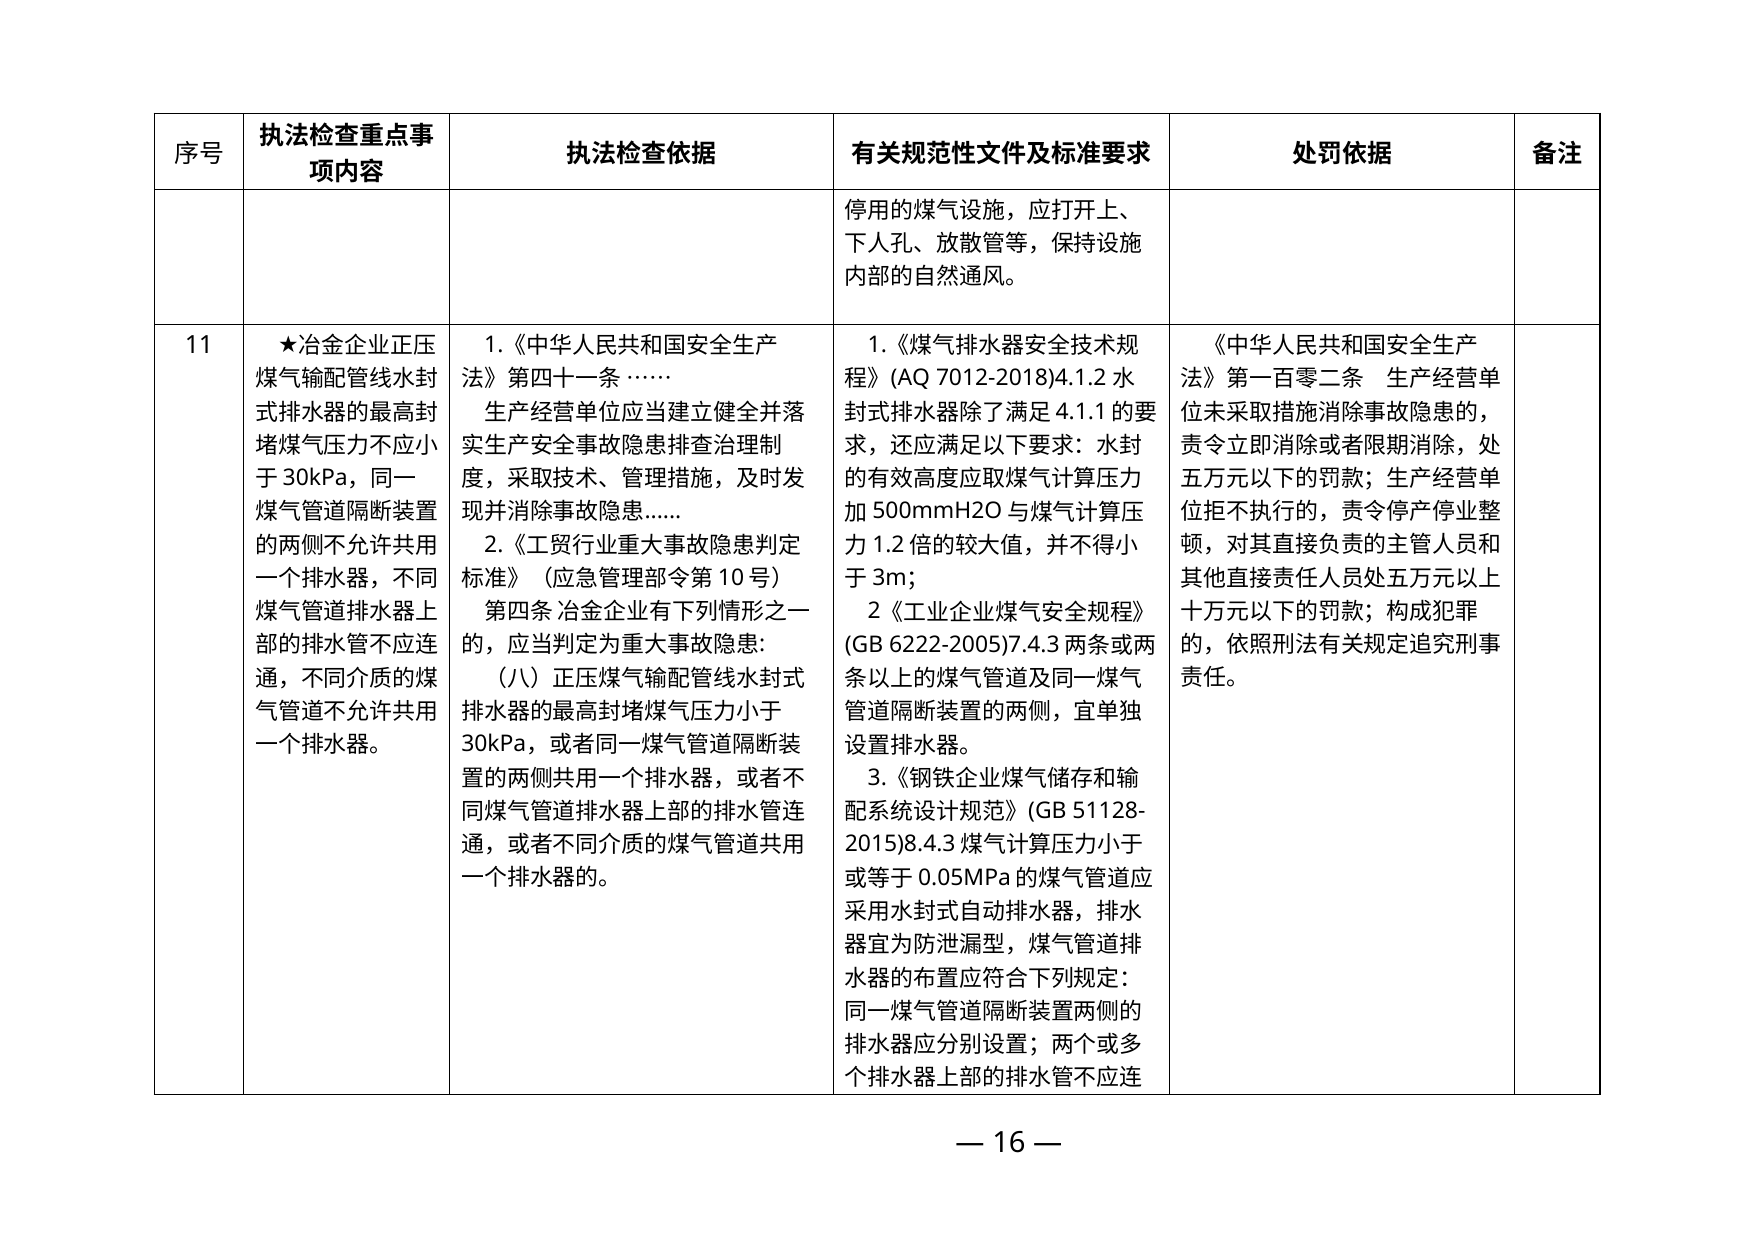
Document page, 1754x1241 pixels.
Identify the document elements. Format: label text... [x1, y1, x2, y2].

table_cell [450, 190, 833, 324]
table_header 备注 [1515, 114, 1599, 189]
table_cell 10 [155, 190, 243, 324]
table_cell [244, 325, 449, 1094]
table_header 执法检查重点事项内容 [244, 114, 449, 189]
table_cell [244, 190, 449, 324]
table_header 执法检查依据 [450, 114, 833, 189]
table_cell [834, 190, 1169, 324]
table_cell [1515, 190, 1599, 324]
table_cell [450, 325, 833, 1094]
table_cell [1170, 325, 1514, 1094]
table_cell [1170, 190, 1514, 324]
table_cell 11 [155, 325, 243, 1094]
table_header 有关规范性文件及标准要求 [834, 114, 1169, 189]
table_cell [834, 325, 1169, 1094]
table_header 序号 [155, 114, 243, 189]
table_cell [1515, 325, 1599, 1094]
table_header 处罚依据 [1170, 114, 1514, 189]
